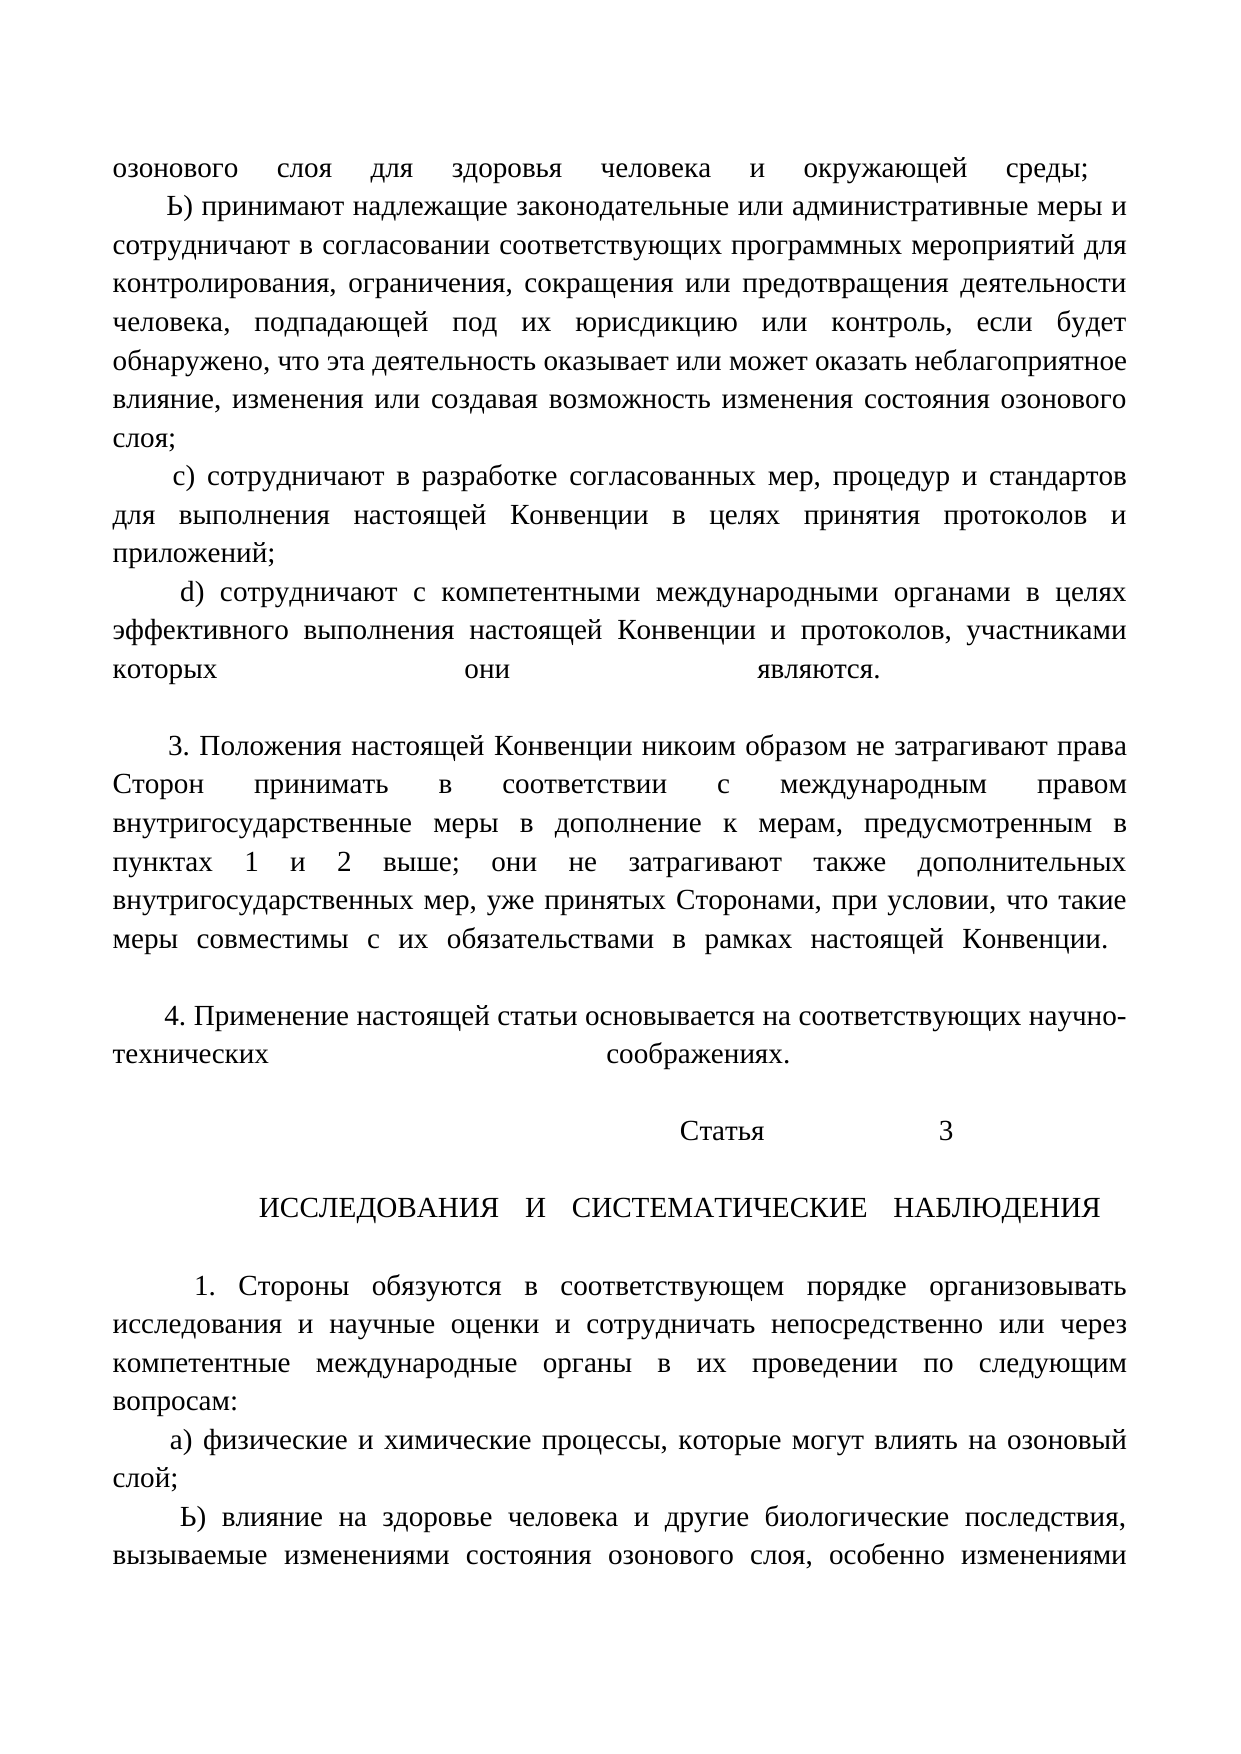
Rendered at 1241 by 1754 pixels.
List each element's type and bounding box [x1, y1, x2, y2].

text [112, 150, 1128, 1571]
